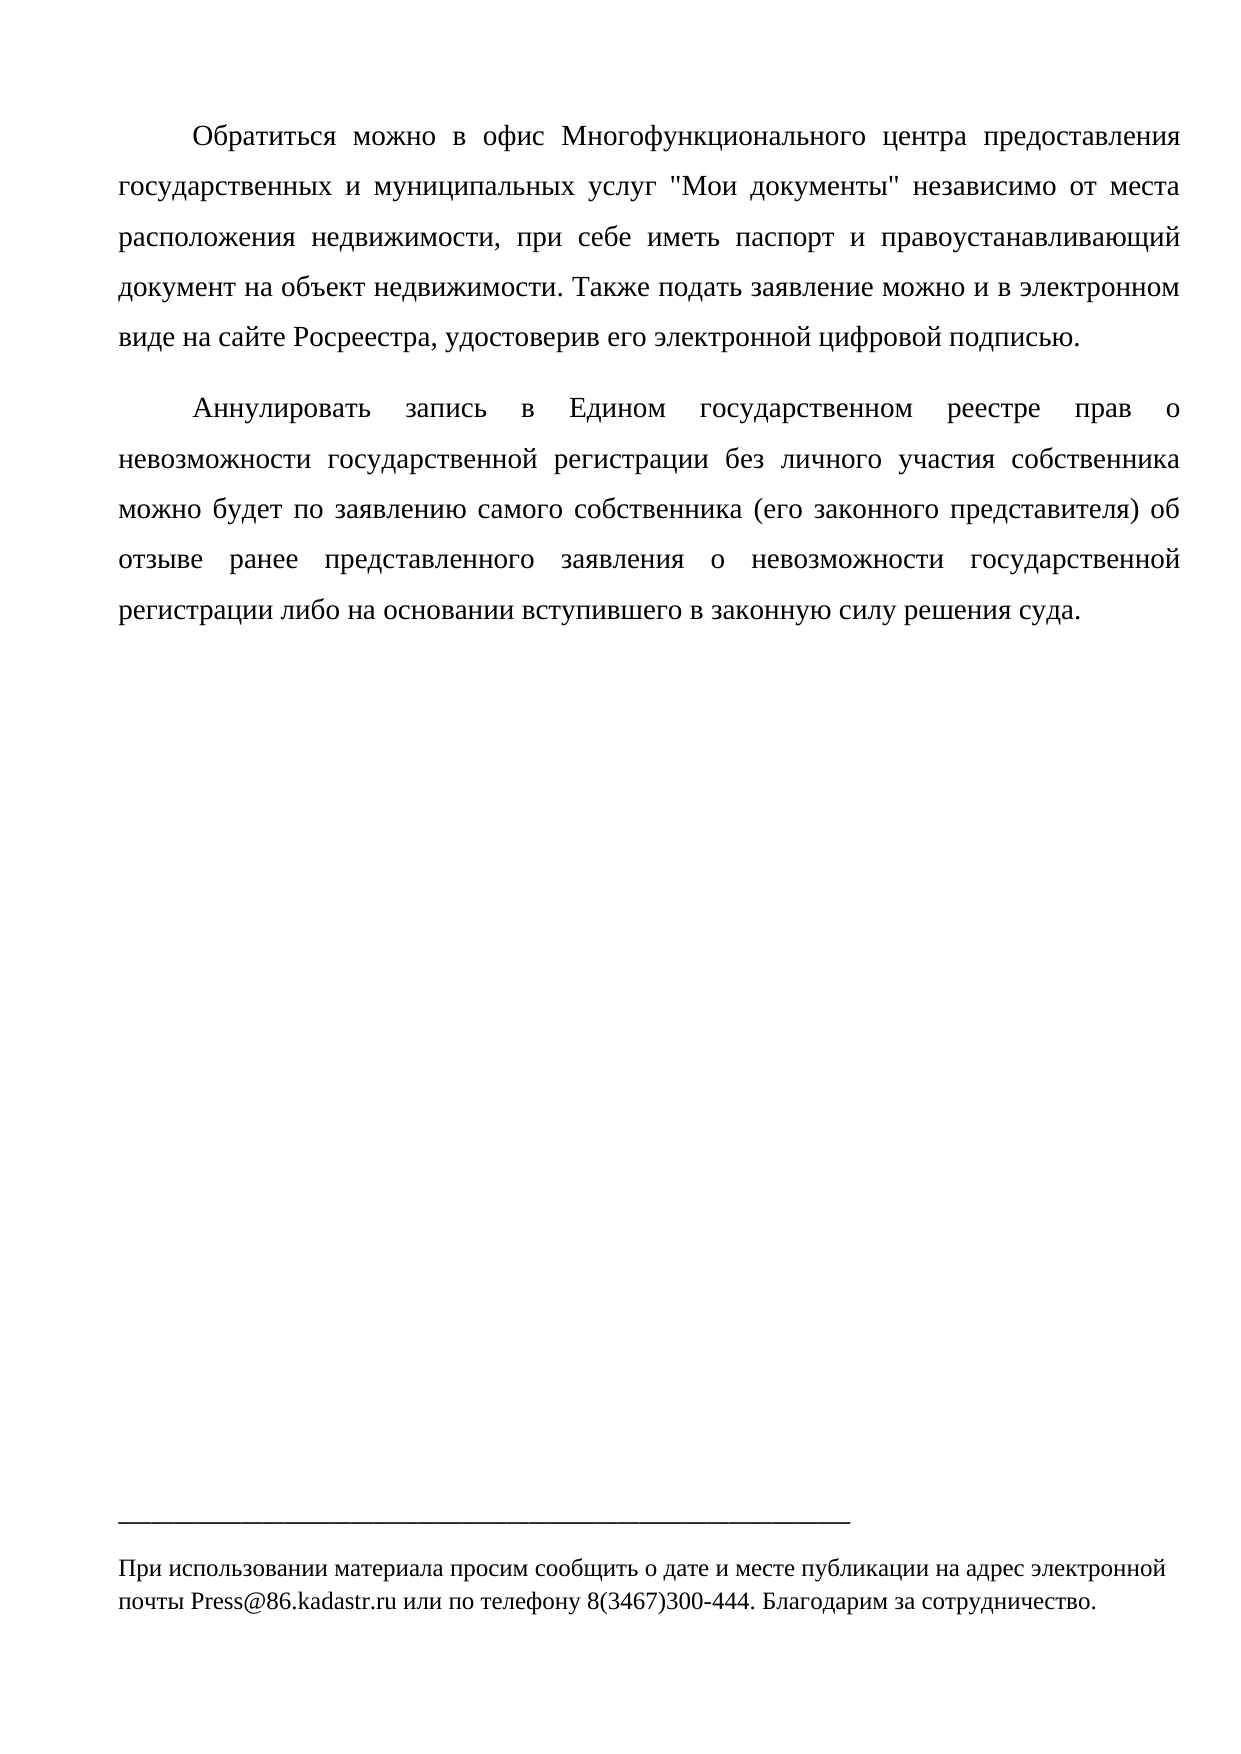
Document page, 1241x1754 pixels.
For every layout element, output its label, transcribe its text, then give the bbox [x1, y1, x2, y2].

text Обратиться можно в офис Многофункционального центра предоставления государственных и муниципальных услуг "Мои документы" независимо от места расположения недвижимости, при себе иметь паспорт и правоустанавливающий документ на объект недвижимости. Также подать заявление можно и в электронном виде на сайте Росреестра, удостоверив его электронной цифровой подписью. [118, 118, 1181, 353]
text __________________________________________________________________ [118, 1493, 1181, 1527]
text При использовании материала просим сообщить о дате и месте публикации на адрес электронной почты Press@86.kadastr.ru или по телефону 8(3467)300-444. Благодарим за сотрудничество. [118, 1553, 1181, 1615]
text Аннулировать запись в Едином государственном реестре прав о невозможности государственной регистрации без личного участия собственника можно будет по заявлению самого собственника (его законного представителя) об отзыве ранее представленного заявления о невозможности государственной регистрации либо на основании вступившего в законную силу решения суда. [118, 391, 1181, 625]
